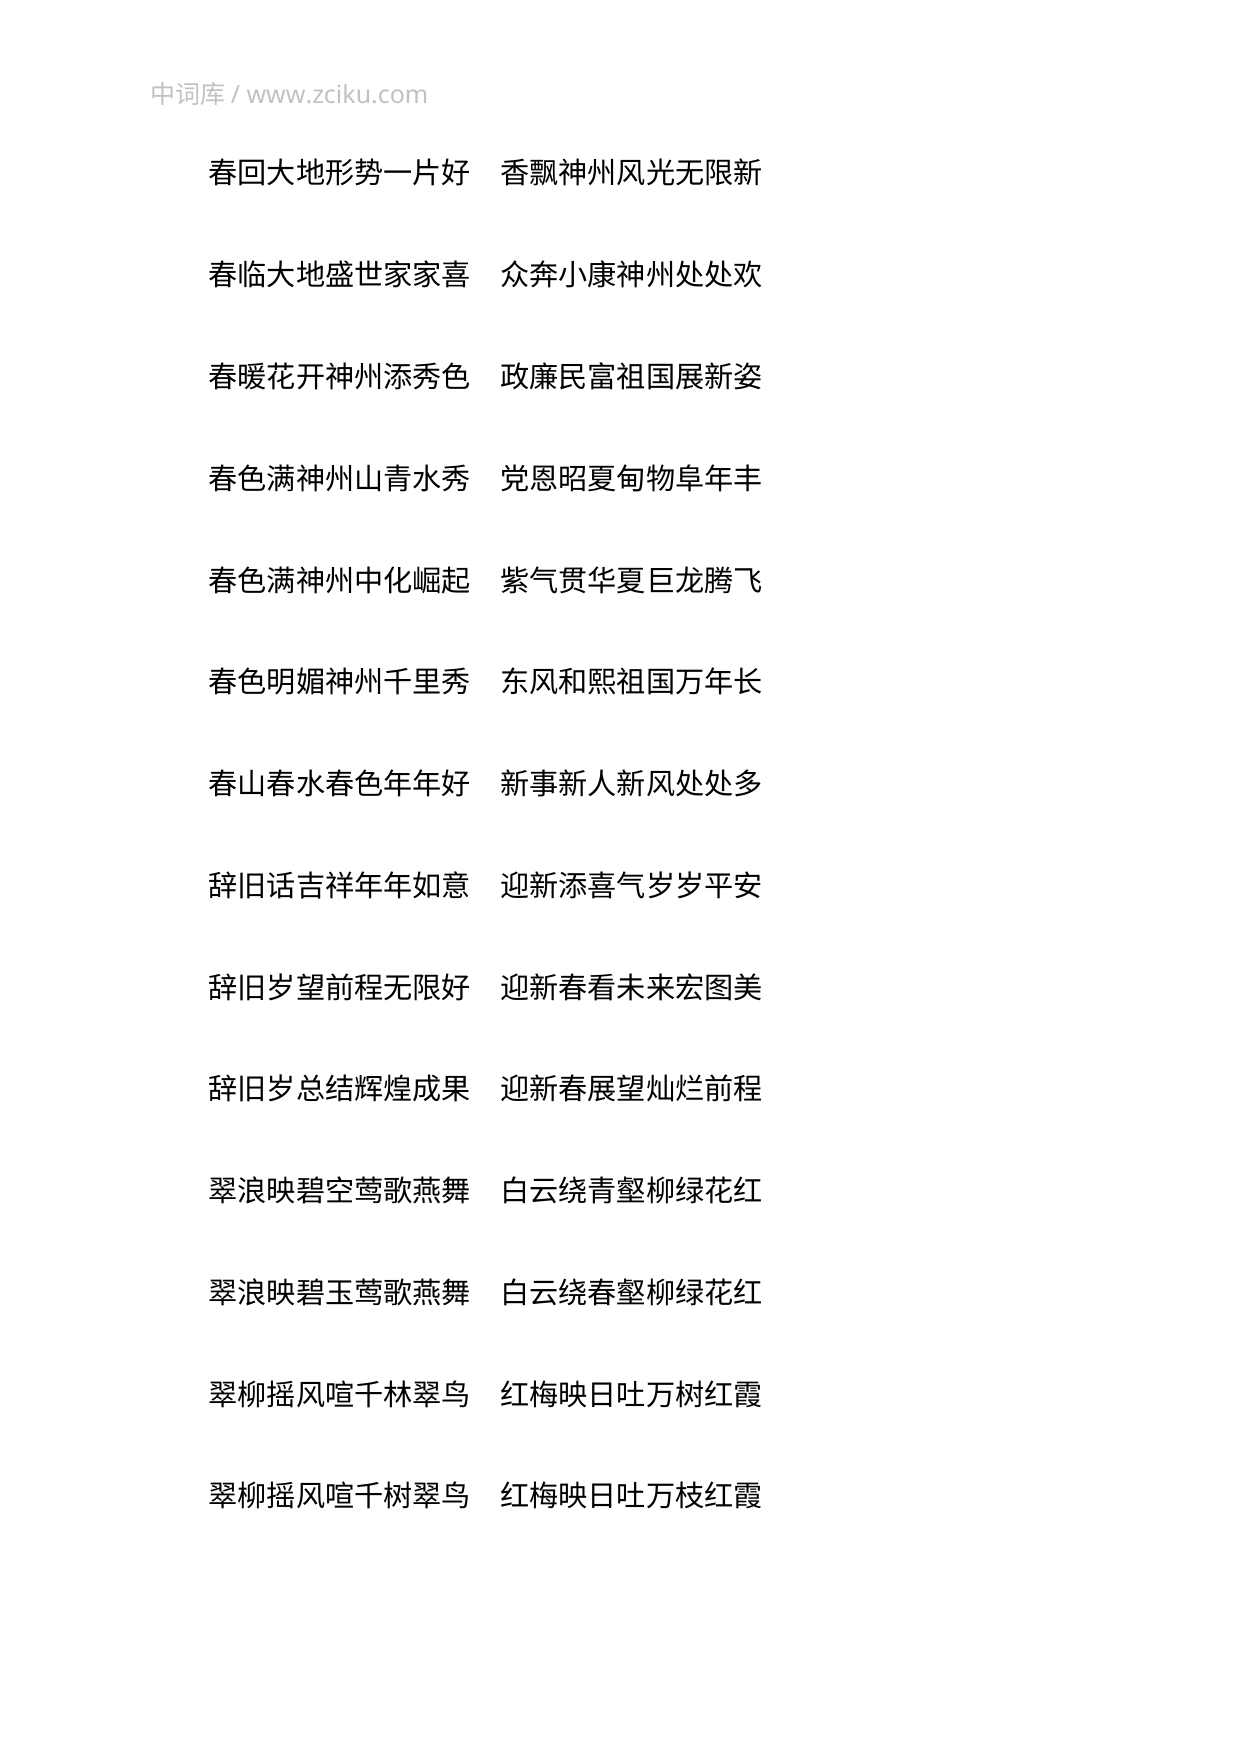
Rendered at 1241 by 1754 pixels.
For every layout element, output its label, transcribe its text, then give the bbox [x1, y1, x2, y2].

text 春色满神州山青水秀 党恩昭夏甸物阜年丰 [150, 455, 1090, 498]
text 春山春水春色年年好 新事新人新风处处多 [150, 761, 1090, 803]
text 翠柳摇风喧千树翠鸟 红梅映日吐万枝红霞 [150, 1473, 1090, 1515]
text 春回大地形势一片好 香飘神州风光无限新 [150, 150, 1090, 192]
text 翠柳摇风喧千林翠鸟 红梅映日吐万树红霞 [150, 1371, 1090, 1413]
text 春暖花开神州添秀色 政廉民富祖国展新姿 [150, 353, 1090, 396]
text 辞旧岁望前程无限好 迎新春看未来宏图美 [150, 964, 1090, 1006]
text 辞旧话吉祥年年如意 迎新添喜气岁岁平安 [150, 862, 1090, 905]
text 辞旧岁总结辉煌成果 迎新春展望灿烂前程 [150, 1066, 1090, 1108]
text 翠浪映碧空莺歌燕舞 白云绕青壑柳绿花红 [150, 1168, 1090, 1210]
text 春色满神州中化崛起 紫气贯华夏巨龙腾飞 [150, 557, 1090, 599]
text 春色明媚神州千里秀 东风和熙祖国万年长 [150, 659, 1090, 701]
text 翠浪映碧玉莺歌燕舞 白云绕春壑柳绿花红 [150, 1269, 1090, 1312]
text 春临大地盛世家家喜 众奔小康神州处处欢 [150, 252, 1090, 294]
